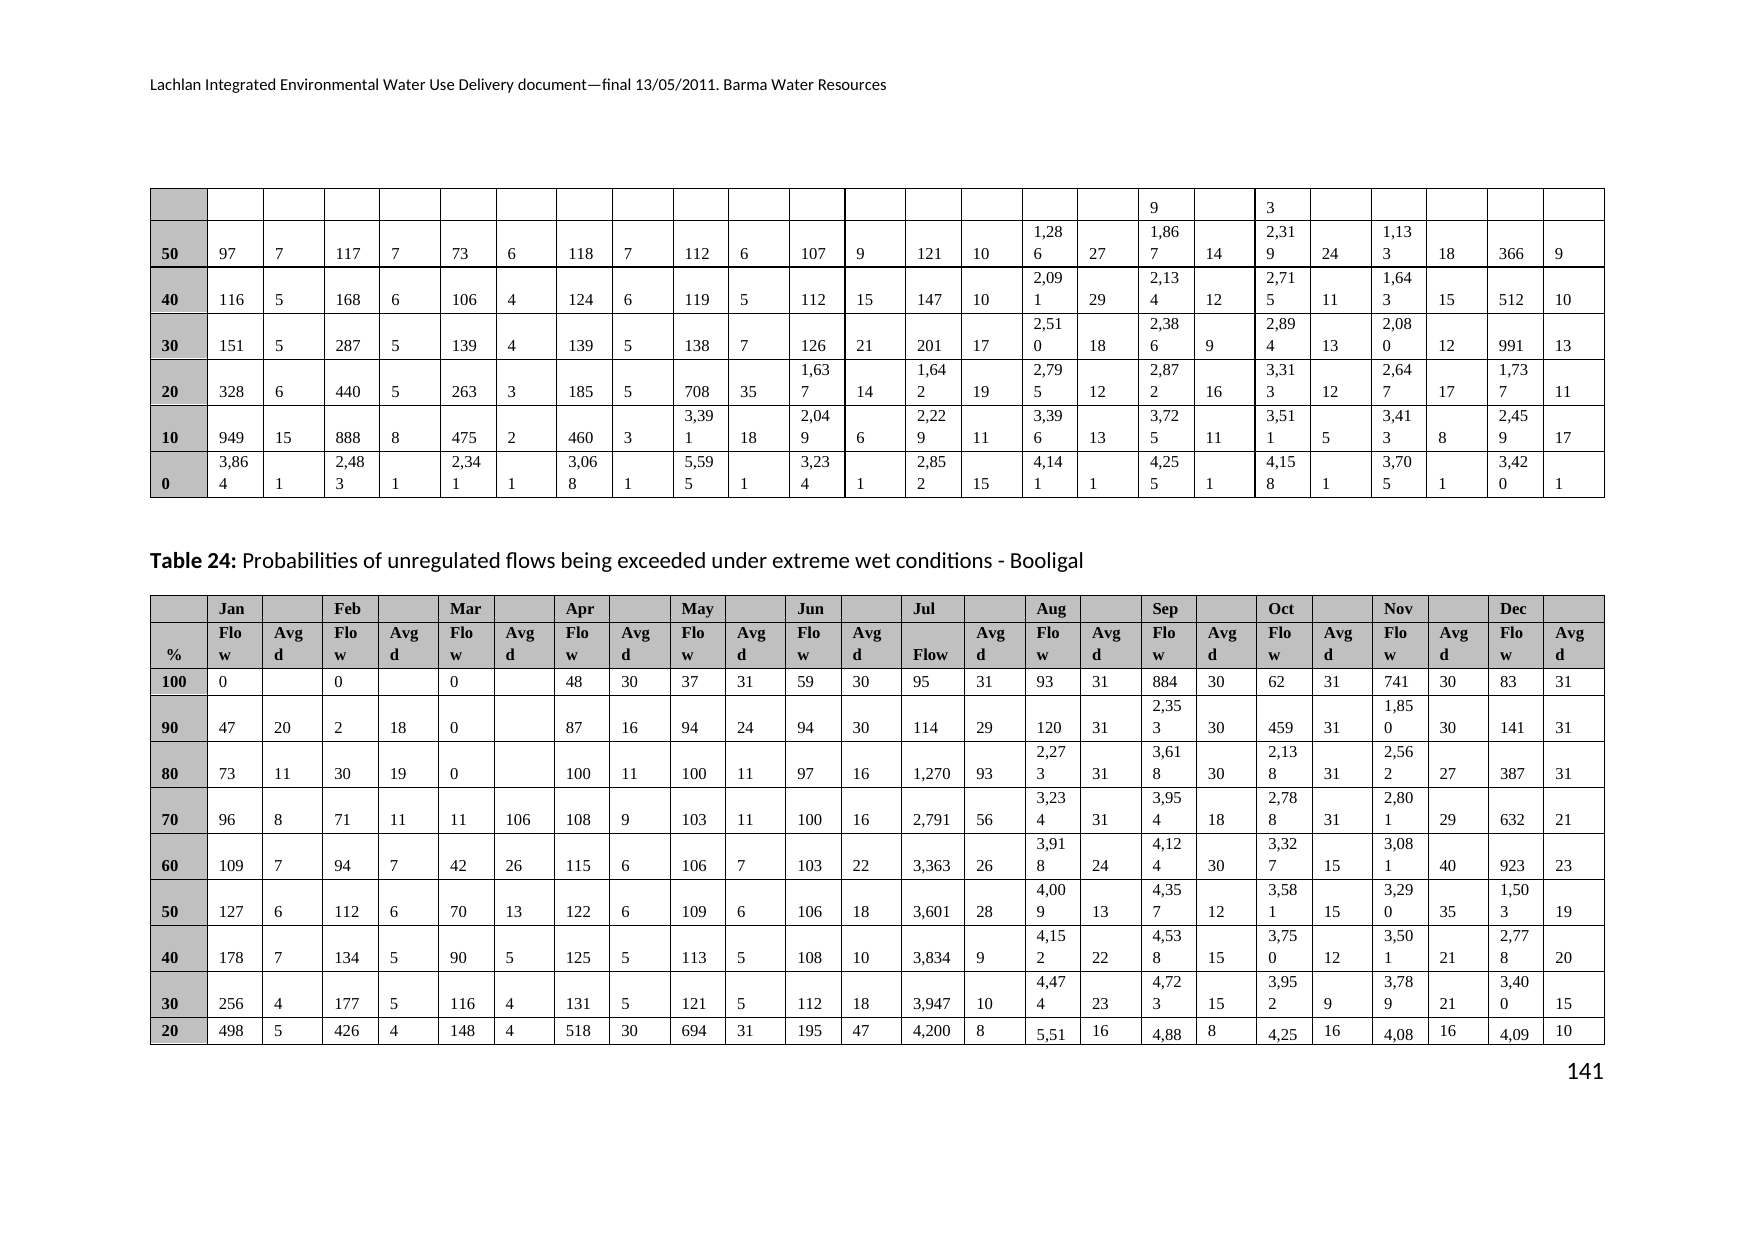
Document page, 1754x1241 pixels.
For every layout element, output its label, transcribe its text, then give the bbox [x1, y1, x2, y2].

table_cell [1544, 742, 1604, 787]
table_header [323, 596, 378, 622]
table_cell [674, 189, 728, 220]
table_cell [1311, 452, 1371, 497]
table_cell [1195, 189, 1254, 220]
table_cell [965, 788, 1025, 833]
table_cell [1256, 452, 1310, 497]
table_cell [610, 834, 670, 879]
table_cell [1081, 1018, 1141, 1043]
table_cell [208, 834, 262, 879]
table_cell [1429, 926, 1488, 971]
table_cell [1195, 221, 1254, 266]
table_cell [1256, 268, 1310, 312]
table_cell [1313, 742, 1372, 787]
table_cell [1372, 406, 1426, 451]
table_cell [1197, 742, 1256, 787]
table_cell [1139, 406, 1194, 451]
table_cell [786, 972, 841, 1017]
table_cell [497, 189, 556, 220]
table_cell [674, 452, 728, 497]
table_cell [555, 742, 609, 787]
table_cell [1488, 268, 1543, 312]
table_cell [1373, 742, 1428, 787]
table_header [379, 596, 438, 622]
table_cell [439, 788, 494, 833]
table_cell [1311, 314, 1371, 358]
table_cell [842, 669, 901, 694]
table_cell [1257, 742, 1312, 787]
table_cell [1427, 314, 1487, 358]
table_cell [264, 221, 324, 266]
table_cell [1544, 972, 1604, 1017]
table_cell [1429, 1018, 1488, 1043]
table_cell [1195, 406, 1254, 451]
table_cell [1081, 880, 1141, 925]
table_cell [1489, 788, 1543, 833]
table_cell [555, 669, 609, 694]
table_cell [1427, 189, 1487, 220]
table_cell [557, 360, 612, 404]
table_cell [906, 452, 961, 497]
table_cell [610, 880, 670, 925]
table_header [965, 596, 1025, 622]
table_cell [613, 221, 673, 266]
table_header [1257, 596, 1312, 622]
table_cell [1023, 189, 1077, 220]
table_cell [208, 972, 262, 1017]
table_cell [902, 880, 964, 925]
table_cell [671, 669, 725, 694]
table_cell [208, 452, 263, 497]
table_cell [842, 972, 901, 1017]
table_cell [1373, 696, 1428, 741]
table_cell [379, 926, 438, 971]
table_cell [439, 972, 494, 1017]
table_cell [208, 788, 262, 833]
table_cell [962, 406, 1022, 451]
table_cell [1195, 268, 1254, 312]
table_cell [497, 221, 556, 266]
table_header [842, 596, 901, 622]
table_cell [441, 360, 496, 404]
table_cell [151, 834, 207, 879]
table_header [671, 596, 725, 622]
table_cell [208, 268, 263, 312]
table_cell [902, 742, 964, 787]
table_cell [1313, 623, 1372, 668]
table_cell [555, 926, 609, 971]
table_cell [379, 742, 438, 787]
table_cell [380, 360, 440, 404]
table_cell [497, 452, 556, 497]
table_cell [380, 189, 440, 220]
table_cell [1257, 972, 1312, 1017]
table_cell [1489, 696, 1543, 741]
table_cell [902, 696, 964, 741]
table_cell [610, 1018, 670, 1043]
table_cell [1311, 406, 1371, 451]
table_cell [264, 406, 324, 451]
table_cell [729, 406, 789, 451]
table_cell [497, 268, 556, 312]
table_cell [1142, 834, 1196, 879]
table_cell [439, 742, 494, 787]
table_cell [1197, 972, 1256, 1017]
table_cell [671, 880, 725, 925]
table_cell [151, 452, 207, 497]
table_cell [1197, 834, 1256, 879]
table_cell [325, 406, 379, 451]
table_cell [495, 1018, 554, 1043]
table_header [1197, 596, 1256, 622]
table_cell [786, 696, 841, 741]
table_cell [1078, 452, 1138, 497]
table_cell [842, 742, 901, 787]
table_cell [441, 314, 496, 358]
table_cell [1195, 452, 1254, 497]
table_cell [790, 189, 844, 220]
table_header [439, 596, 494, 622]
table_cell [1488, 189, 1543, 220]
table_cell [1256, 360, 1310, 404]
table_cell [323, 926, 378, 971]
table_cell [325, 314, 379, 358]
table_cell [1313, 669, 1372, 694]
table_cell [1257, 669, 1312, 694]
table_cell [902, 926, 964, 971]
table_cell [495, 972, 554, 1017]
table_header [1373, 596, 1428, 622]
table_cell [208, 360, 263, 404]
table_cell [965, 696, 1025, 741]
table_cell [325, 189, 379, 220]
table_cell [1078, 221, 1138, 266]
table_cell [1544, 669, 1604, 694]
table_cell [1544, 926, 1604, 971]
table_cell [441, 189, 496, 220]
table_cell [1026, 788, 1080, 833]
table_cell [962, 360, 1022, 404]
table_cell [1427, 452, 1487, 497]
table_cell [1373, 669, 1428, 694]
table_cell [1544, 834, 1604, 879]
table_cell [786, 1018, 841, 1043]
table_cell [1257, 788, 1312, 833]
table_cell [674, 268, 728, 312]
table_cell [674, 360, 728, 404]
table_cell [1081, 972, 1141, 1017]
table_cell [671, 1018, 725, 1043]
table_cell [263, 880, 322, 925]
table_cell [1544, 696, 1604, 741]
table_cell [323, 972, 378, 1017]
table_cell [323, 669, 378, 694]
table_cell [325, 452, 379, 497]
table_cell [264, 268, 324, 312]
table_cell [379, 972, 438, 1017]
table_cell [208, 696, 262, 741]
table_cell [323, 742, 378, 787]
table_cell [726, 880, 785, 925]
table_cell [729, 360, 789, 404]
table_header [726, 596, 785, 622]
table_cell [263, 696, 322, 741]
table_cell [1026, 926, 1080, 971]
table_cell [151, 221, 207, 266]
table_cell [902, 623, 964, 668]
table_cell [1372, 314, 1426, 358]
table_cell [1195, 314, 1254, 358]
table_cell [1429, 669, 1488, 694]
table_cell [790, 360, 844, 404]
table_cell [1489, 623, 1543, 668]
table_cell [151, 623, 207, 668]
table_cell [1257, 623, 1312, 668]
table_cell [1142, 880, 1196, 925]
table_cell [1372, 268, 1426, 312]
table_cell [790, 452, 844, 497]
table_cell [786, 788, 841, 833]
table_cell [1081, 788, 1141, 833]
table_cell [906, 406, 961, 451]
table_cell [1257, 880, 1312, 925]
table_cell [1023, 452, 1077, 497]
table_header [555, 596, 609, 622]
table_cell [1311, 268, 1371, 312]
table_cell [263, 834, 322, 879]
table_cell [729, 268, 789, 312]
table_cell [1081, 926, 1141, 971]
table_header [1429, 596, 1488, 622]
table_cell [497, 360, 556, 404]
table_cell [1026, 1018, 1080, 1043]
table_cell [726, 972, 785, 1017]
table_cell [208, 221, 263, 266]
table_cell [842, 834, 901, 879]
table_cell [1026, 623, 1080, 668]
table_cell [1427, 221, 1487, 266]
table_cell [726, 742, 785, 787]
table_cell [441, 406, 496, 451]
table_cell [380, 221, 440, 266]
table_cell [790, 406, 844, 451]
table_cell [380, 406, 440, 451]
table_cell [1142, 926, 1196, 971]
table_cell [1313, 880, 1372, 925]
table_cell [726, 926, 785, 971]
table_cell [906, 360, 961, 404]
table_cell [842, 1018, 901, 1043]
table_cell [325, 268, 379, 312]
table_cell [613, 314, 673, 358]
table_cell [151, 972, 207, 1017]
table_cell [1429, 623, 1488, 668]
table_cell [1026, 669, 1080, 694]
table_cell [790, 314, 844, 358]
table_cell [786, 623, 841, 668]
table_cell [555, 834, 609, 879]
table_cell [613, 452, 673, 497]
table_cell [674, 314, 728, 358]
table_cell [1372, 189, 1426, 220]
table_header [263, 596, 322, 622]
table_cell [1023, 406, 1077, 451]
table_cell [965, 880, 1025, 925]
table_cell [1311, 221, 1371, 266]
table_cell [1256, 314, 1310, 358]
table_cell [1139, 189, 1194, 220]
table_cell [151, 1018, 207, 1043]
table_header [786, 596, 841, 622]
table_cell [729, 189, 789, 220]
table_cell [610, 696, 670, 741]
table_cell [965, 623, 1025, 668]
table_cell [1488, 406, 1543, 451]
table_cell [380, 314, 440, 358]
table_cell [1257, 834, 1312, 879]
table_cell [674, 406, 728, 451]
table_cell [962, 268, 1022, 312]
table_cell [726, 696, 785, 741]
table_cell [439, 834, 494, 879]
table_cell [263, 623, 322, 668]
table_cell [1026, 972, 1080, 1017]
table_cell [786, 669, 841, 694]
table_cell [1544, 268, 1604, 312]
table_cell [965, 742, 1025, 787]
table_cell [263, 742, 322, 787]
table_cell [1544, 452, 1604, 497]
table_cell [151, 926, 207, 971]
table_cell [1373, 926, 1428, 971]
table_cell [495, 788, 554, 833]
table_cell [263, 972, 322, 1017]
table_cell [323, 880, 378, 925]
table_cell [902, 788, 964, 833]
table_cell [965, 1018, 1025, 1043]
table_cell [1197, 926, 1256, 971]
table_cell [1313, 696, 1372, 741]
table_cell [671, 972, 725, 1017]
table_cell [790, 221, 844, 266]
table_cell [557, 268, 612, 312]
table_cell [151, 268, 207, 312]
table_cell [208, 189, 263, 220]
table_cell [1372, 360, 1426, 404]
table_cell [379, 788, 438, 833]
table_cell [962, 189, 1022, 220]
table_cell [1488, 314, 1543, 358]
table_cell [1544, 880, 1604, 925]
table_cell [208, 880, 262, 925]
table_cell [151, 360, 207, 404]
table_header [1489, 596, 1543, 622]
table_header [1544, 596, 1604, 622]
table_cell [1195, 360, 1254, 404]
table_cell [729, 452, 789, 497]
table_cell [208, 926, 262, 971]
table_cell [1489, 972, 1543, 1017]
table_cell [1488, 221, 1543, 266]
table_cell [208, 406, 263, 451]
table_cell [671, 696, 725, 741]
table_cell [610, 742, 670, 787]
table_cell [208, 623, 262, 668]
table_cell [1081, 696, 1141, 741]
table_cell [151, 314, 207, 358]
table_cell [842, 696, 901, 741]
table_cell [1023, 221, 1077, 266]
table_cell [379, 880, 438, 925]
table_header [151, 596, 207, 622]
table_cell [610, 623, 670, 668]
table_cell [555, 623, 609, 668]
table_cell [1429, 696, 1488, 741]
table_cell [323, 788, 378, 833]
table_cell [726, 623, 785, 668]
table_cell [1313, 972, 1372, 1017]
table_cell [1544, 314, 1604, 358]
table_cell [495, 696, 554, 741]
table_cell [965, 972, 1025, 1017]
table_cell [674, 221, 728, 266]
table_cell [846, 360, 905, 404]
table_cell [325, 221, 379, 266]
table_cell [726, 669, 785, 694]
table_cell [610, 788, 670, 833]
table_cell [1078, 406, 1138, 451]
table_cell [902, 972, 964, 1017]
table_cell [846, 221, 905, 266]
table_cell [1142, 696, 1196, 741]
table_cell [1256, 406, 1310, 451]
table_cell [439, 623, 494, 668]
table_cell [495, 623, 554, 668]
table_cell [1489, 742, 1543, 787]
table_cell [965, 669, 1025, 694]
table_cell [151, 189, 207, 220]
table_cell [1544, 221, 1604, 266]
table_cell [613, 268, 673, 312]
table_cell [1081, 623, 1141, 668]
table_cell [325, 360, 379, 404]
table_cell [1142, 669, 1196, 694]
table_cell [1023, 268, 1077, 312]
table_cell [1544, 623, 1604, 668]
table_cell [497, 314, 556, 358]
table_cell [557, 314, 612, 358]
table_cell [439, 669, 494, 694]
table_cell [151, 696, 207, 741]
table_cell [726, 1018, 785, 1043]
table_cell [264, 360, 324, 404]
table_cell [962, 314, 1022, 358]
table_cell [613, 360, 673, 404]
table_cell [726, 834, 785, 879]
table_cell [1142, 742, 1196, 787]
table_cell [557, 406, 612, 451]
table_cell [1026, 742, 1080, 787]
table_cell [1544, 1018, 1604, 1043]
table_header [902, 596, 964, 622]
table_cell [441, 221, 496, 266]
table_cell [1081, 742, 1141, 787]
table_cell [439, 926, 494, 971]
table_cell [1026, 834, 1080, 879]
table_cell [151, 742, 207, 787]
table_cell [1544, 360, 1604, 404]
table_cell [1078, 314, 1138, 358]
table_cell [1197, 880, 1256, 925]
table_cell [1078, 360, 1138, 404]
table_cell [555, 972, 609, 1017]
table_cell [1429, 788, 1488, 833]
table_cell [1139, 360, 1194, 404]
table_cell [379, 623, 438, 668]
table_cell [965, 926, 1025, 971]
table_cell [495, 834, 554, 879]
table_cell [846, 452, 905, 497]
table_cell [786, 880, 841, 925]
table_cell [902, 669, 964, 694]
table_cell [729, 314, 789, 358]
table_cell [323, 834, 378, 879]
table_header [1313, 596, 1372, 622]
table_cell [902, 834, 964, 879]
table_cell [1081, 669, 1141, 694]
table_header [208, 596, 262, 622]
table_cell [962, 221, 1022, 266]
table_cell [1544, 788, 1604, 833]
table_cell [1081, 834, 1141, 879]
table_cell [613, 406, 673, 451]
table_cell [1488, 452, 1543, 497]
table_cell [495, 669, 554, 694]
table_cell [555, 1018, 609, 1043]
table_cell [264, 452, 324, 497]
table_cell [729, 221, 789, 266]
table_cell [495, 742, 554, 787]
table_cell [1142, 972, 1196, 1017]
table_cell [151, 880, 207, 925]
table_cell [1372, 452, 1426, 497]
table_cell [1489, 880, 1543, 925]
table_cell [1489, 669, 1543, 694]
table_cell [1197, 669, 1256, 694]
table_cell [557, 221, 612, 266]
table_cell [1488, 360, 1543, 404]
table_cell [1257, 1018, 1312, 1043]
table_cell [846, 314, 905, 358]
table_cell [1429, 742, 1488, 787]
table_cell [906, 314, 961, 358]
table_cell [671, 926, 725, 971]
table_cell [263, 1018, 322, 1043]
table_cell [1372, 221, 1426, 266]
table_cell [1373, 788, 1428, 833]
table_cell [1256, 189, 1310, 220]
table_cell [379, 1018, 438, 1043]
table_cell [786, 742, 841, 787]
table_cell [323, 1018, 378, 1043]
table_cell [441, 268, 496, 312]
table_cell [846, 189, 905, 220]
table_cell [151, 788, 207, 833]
text Table 24: Probabilities of unregulated flows being exceeded under extreme wet conditions - Booligal [150, 547, 1604, 574]
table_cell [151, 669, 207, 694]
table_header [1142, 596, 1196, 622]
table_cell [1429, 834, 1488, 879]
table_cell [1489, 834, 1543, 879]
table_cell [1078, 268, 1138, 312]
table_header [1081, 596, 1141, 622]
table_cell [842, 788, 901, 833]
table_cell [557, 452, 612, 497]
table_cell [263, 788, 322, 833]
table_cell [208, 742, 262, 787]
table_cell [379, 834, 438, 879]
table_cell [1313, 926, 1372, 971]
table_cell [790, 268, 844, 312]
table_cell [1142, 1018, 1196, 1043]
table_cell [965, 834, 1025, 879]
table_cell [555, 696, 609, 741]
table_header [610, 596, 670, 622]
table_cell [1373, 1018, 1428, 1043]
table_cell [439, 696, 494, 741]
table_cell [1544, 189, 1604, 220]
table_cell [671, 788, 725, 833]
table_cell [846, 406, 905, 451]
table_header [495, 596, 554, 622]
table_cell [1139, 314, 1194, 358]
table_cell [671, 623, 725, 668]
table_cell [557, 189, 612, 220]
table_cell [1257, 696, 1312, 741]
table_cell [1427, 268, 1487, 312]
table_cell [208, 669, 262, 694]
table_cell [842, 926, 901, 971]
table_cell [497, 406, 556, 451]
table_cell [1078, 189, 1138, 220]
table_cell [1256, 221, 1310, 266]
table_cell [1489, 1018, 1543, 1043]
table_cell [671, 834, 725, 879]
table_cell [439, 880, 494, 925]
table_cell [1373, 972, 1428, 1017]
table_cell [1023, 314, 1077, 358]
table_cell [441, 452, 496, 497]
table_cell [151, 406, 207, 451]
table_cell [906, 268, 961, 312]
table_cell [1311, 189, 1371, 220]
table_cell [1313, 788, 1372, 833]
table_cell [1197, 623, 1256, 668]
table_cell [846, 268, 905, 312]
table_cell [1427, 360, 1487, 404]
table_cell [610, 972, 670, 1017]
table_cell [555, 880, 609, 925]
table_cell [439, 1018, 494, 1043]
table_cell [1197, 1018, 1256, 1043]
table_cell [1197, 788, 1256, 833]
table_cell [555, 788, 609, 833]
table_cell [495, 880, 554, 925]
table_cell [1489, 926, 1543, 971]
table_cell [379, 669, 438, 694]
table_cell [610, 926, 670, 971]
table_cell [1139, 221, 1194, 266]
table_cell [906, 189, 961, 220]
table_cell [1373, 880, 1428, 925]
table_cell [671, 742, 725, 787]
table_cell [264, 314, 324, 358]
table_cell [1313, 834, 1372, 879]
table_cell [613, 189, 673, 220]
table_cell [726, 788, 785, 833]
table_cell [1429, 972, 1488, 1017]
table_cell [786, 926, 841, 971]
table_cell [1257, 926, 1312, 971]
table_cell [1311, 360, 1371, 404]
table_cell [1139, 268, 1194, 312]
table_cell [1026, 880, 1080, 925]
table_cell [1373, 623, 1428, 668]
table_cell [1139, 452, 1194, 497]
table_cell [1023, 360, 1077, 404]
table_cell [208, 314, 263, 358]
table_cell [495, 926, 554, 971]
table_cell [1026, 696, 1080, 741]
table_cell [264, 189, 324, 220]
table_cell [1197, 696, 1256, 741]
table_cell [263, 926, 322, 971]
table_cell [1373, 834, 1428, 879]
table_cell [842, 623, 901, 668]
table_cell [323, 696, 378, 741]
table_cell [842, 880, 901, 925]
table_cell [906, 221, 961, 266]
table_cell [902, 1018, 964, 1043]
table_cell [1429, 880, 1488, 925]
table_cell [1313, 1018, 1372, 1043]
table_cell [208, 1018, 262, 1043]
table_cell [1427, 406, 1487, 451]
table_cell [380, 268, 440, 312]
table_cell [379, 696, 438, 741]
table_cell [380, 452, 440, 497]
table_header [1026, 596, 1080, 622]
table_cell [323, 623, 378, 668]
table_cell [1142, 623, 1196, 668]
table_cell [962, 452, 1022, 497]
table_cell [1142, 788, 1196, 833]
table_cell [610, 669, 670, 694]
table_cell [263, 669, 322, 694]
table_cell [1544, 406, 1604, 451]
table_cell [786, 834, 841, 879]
